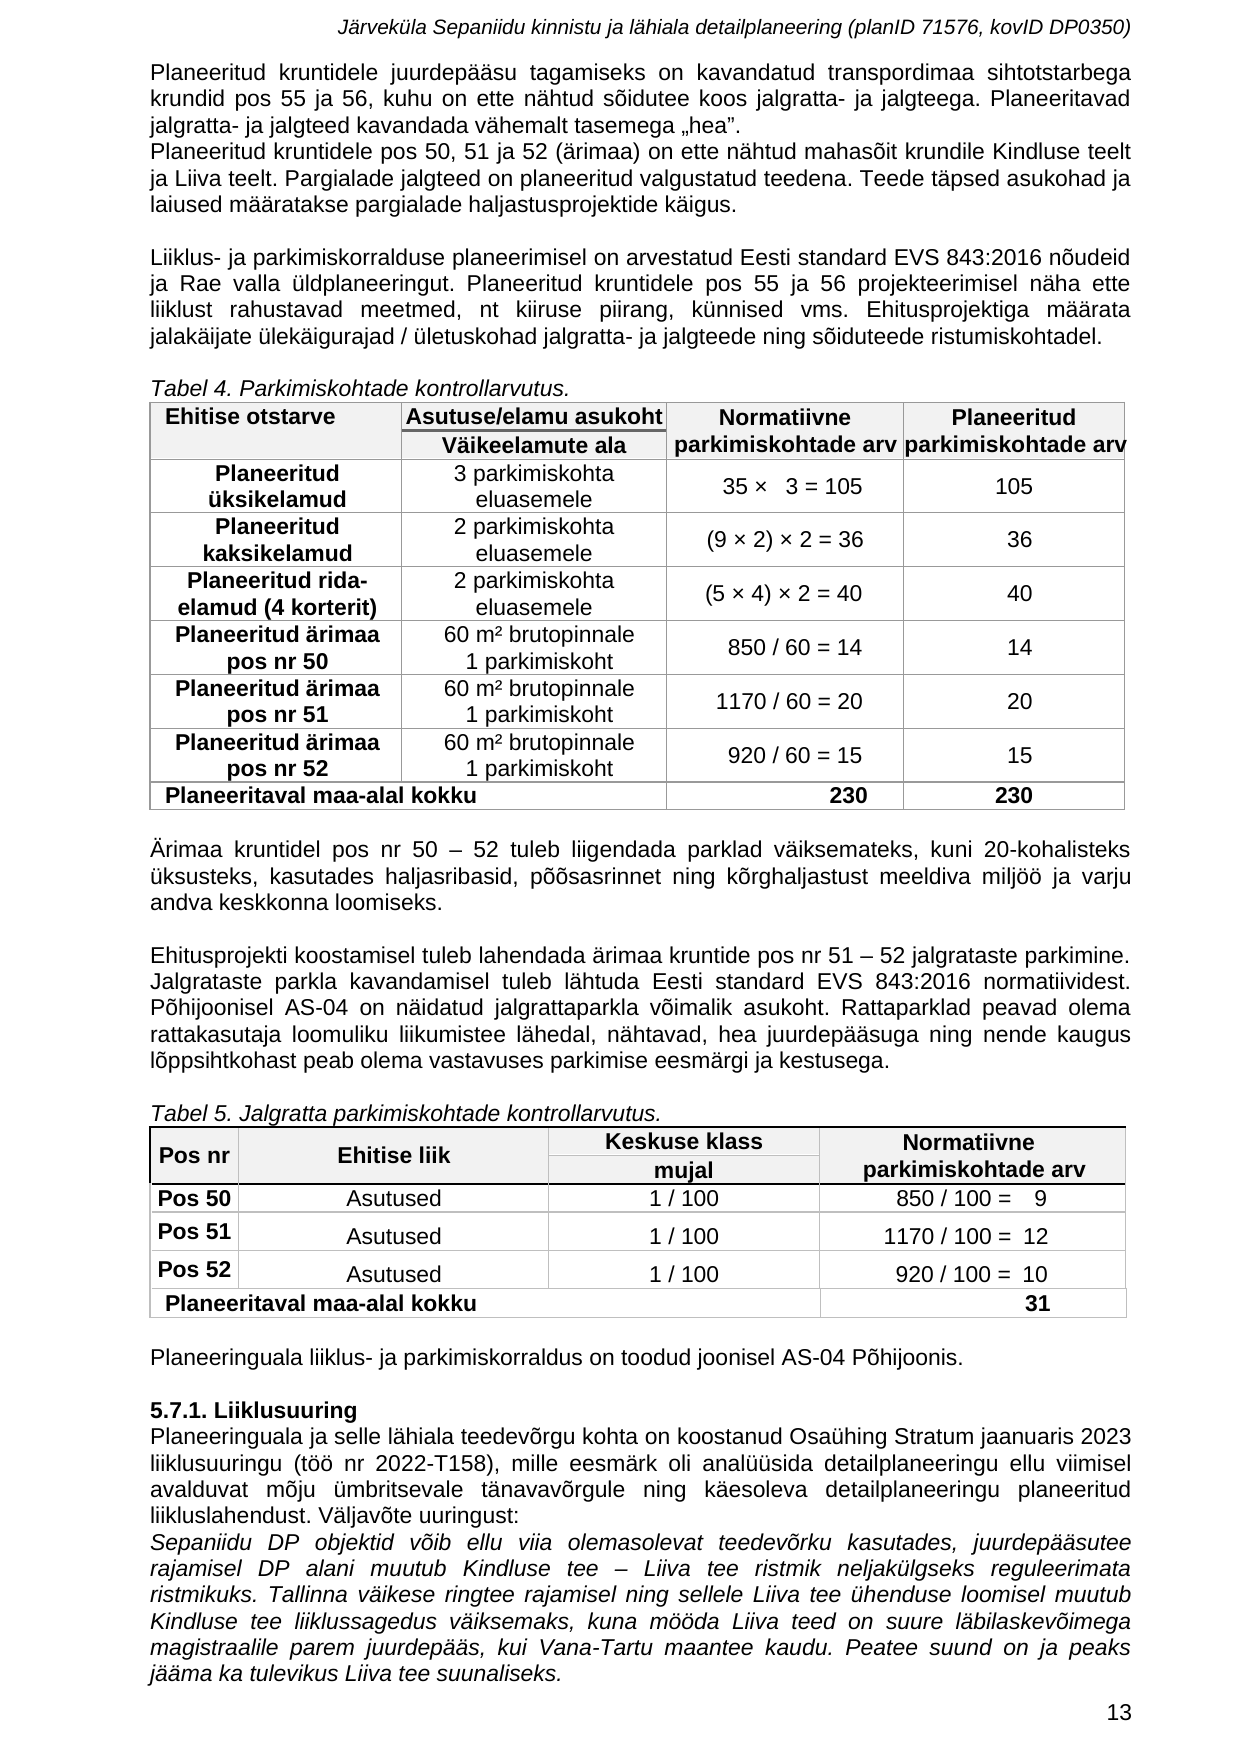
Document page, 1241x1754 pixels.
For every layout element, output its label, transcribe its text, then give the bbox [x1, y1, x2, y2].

text Ärimaa kruntidel pos nr 50 – 52 tuleb liigendada parklad väiksemateks, kuni 20-kohalisteks üksusteks, kasutades haljasribasid, põõsasrinnet ning kõrghaljastust meeldiva miljöö ja varju andva keskkonna loomiseks. [150, 836, 1132, 915]
table_cell Pos 50 [151, 1184, 238, 1211]
table_cell 1 / 100 [549, 1251, 819, 1288]
text Planeeritud kruntidele pos 50, 51 ja 52 (ärimaa) on ette nähtud mahasõit krundile Kindluse teelt ja Liiva teelt. Pargialade jalgteed on planeeritud valgustatud teedena. Teede täpsed asukohad ja laiused määratakse pargialade haljastusprojektide käigus. [150, 138, 1132, 217]
table_cell 40 [904, 567, 1124, 620]
text Ehitusprojekti koostamisel tuleb lahendada ärimaa kruntide pos nr 51 – 52 jalgrataste parkimine. Jalgrataste parkla kavandamisel tuleb lähtuda Eesti standard EVS 843:2016 normatiividest. Põhijoonisel AS-04 on näidatud jalgrattaparkla võimalik asukoht. Rattaparklad peavad olema rattakasutaja loomuliku liikumistee lähedal, nähtavad, hea juurdepääsuga ning nende kaugus lõppsihtkohast peab olema vastavuses parkimise eesmärgi ja kestusega. [150, 942, 1132, 1073]
table_cell Asutused [239, 1185, 548, 1211]
table_cell 15 [904, 729, 1124, 781]
table_cell 60 m² brutopinnale 1 parkimiskoht [402, 621, 666, 674]
table_header Ehitise otstarve [151, 403, 401, 458]
text Sepaniidu DP objektid võib ellu viia olemasolevat teedevõrku kasutades, juurdepääsutee rajamisel DP alani muutub Kindluse tee – Liiva tee ristmik neljakülgseks reguleerimata ristmikuks. Tallinna väikese ringtee rajamisel ning sellele Liiva tee ühenduse loomisel muutub Kindluse tee liiklussagedus väiksemaks, kuna mööda Liiva teed on suure läbilaskevõimega magistraalile parem juurdepääs, kui Vana-Tartu maantee kaudu. Peatee suund on ja peaks jääma ka tulevikus Liiva tee suunaliseks. [150, 1529, 1132, 1687]
table_cell mujal [549, 1156, 819, 1183]
table_cell (5 × 4) × 2 = 40 [667, 567, 903, 620]
table_cell 20 [904, 675, 1124, 728]
table_cell Planeeritud ärimaa pos nr 52 [151, 729, 401, 781]
table_header Ehitise liik [239, 1128, 548, 1183]
text Tabel 5. Jalgratta parkimiskohtade kontrollarvutus. [150, 1100, 1132, 1126]
table_header Planeeritud parkimiskohtade arv [904, 403, 1124, 458]
table_header Normatiivne parkimiskohtade arv [667, 403, 903, 458]
table_cell 3 parkimiskohta eluasemele [402, 460, 666, 512]
table_cell 2 parkimiskohta eluasemele [402, 567, 666, 620]
table_cell Asutused [239, 1213, 548, 1249]
table_cell 35 × 3 = 105 [667, 460, 903, 512]
table_cell 230 [904, 783, 1124, 809]
table_header Asutuse/elamu asukoht [402, 403, 666, 429]
table_cell 1 / 100 [549, 1185, 819, 1211]
table_cell 1170 / 60 = 20 [667, 675, 903, 728]
table_cell 850 / 60 = 14 [667, 621, 903, 674]
table_header Keskuse klass [549, 1128, 819, 1154]
table_cell 920 / 100 = 10 [820, 1251, 1125, 1288]
table_cell Planeeritaval maa-alal kokku [151, 783, 666, 809]
table_cell Planeeritud üksikelamud [151, 460, 401, 512]
table_cell 2 parkimiskohta eluasemele [402, 513, 666, 566]
table_cell 230 [667, 783, 903, 809]
table_cell Planeeritud kaksikelamud [151, 513, 401, 566]
table_cell Pos 52 [151, 1251, 238, 1288]
table_cell 60 m² brutopinnale 1 parkimiskoht [402, 729, 666, 781]
table_cell 60 m² brutopinnale 1 parkimiskoht [402, 675, 666, 728]
table_cell 14 [904, 621, 1124, 674]
table_cell Planeeritaval maa-alal kokku [151, 1289, 820, 1317]
table_cell Planeeritud ärimaa pos nr 51 [151, 675, 401, 728]
table_cell 1170 / 100 = 12 [820, 1213, 1125, 1249]
text Tabel 4. Parkimiskohtade kontrollarvutus. [150, 375, 1132, 402]
text Liiklus- ja parkimiskorralduse planeerimisel on arvestatud Eesti standard EVS 843:2016 nõudeid ja Rae valla üldplaneeringut. Planeeritud kruntidele pos 55 ja 56 projekteerimisel näha ette liiklust rahustavad meetmed, nt kiiruse piirang, künnised vms. Ehitusprojektiga määrata jalakäijate ülekäigurajad / ületuskohad jalgratta- ja jalgteede ning sõiduteede ristumiskohtadel. [150, 243, 1132, 349]
table_cell 1 / 100 [549, 1213, 819, 1249]
table_cell (9 × 2) × 2 = 36 [667, 513, 903, 566]
table_cell Planeeritud rida-elamud (4 korterit) [151, 567, 401, 620]
subtitle Liiklusuuring [150, 1397, 1132, 1423]
table_cell 105 [904, 460, 1124, 512]
table_cell 850 / 100 = 9 [820, 1185, 1125, 1211]
text Planeeritud kruntidele juurdepääsu tagamiseks on kavandatud transpordimaa sihtotstarbega krundid pos 55 ja 56, kuhu on ette nähtud sõidutee koos jalgratta- ja jalgteega. Planeeritavad jalgratta- ja jalgteed kavandada vähemalt tasemega „hea”. [150, 59, 1132, 138]
table_header Normatiivne parkimiskohtade arv [820, 1128, 1125, 1183]
table_cell 31 [821, 1289, 1126, 1317]
text Planeeringuala ja selle lähiala teedevõrgu kohta on koostanud Osaühing Stratum jaanuaris 2023 liiklusuuringu (töö nr 2022-T158), mille eesmärk oli analüüsida detailplaneeringu ellu viimisel avalduvat mõju ümbritsevale tänavavõrgule ning käesoleva detailplaneeringu planeeritud liikluslahendust. Väljavõte uuringust: [150, 1423, 1132, 1529]
table_cell 920 / 60 = 15 [667, 729, 903, 781]
table_cell Asutused [239, 1251, 548, 1288]
table_cell Planeeritud ärimaa pos nr 50 [151, 621, 401, 674]
table_cell Väikeelamute ala [402, 432, 666, 458]
table_cell Pos 51 [151, 1212, 238, 1249]
text Planeeringuala liiklus- ja parkimiskorraldus on toodud joonisel AS-04 Põhijoonis. [150, 1344, 1132, 1371]
table_cell 36 [904, 513, 1124, 566]
table_header Pos nr [151, 1128, 238, 1183]
